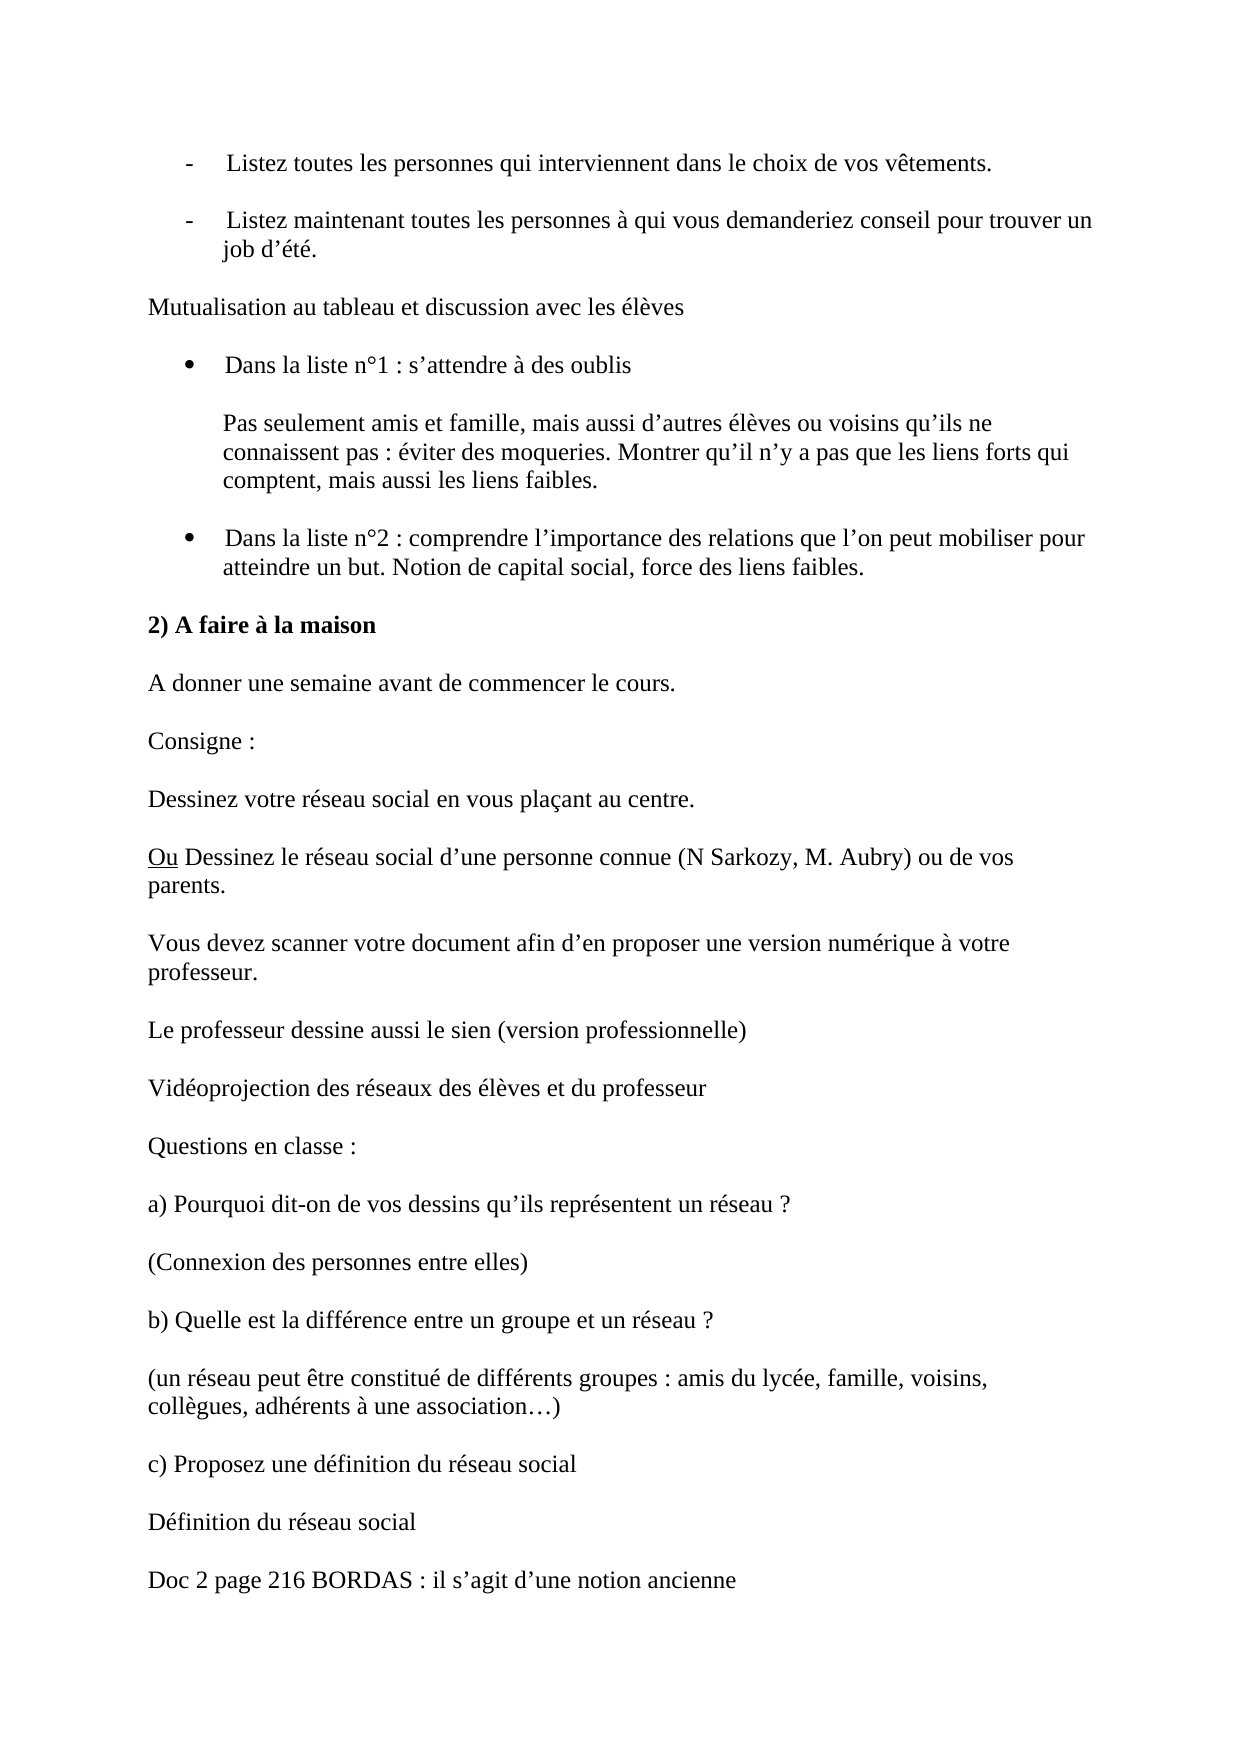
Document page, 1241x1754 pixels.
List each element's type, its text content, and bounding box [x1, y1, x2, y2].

text Mutualisation au tableau et discussion avec les élèves [148, 292, 1093, 321]
text Doc 2 page 216 BORDAS : il s’agit d’une notion ancienne [148, 1565, 1093, 1594]
text a) Pourquoi dit-on de vos dessins qu’ils représentent un réseau ? [148, 1189, 1093, 1218]
text  Dans la liste n°2 : comprendre l’importance des relations que l’on peut mobiliser pour atteindre un but. Notion de capital social, force des liens faibles. [185, 523, 1093, 581]
text Pas seulement amis et famille, mais aussi d’autres élèves ou voisins qu’ils ne connaissent pas : éviter des moqueries. Montrer qu’il n’y a pas que les liens forts qui comptent, mais aussi les liens faibles. [223, 408, 1093, 494]
text - Listez maintenant toutes les personnes à qui vous demanderiez conseil pour trouver un job d’été. [185, 206, 1093, 263]
text Vous devez scanner votre document afin d’en proposer une version numérique à votre professeur. [148, 928, 1093, 986]
text Consigne : [148, 726, 1093, 755]
text (un réseau peut être constitué de différents groupes : amis du lycée, famille, voisins, collègues, adhérents à une association…) [148, 1363, 1093, 1420]
text Ou Dessinez le réseau social d’une personne connue (N Sarkozy, M. Aubry) ou de vos parents. [148, 842, 1093, 899]
text Vidéoprojection des réseaux des élèves et du professeur [148, 1073, 1093, 1102]
text Dessinez votre réseau social en vous plaçant au centre. [148, 784, 1093, 813]
text  Dans la liste n°1 : s’attendre à des oublis [185, 350, 1093, 379]
text b) Quelle est la différence entre un groupe et un réseau ? [148, 1305, 1093, 1333]
text Définition du réseau social [148, 1507, 1093, 1536]
text Le professeur dessine aussi le sien (version professionnelle) [148, 1015, 1093, 1044]
text A donner une semaine avant de commencer le cours. [148, 668, 1093, 697]
text - Listez toutes les personnes qui interviennent dans le choix de vos vêtements. [185, 148, 1093, 176]
text 2) A faire à la maison [148, 610, 1093, 639]
text Questions en classe : [148, 1131, 1093, 1160]
text (Connexion des personnes entre elles) [148, 1247, 1093, 1276]
text c) Proposez une définition du réseau social [148, 1449, 1093, 1478]
